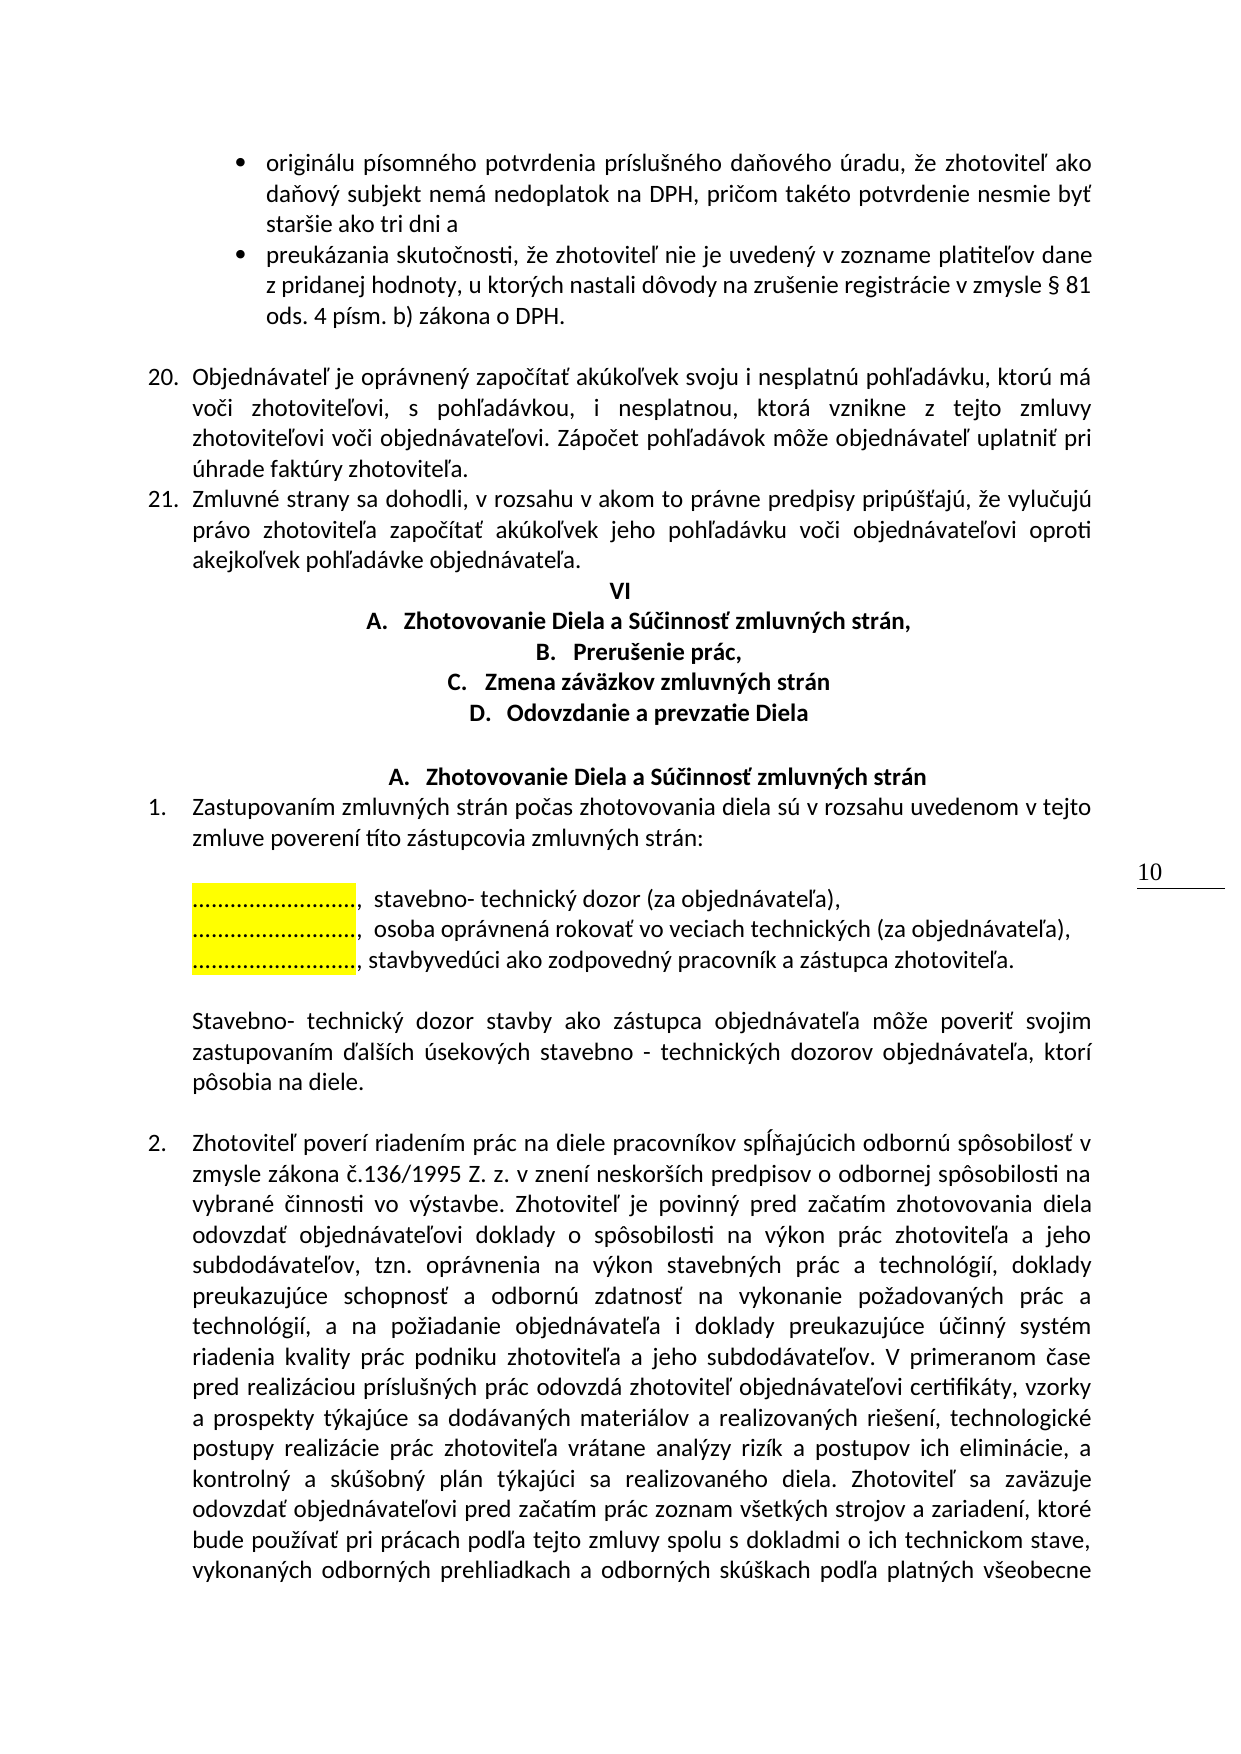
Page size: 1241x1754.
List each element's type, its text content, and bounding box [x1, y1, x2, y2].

list Zmena záväzkov zmluvných strán [185, 666, 1093, 697]
list preukázania skutočnosti, že zhotoviteľ nie je uvedený v zozname platiteľov dane z pridanej hodnoty, u ktorých nastali dôvody na zrušenie registrácie v zmysle § 81 ods. 4 písm. b) zákona o DPH. [236, 239, 1093, 331]
list Zhotovovanie Diela a Súčinnosť zmluvných strán [223, 761, 1093, 792]
list Zmluvné strany sa dohodli, v rozsahu v akom to právne predpisy pripúšťajú, že vylučujú právo zhotoviteľa započítať akúkoľvek jeho pohľadávku voči objednávateľovi oproti akejkoľvek pohľadávke objednávateľa. [148, 483, 1093, 575]
list Zhotovovanie Diela a Súčinnosť zmluvných strán, [185, 605, 1093, 636]
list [148, 1127, 1093, 1585]
text .........................., stavebno- technický dozor (za objednávateľa), [356, 883, 1093, 914]
list originálu písomného potvrdenia príslušného daňového úradu, že zhotoviteľ ako daňový subjekt nemá nedoplatok na DPH, pričom takéto potvrdenie nesmie byť staršie ako tri dni a [236, 148, 1093, 239]
list Zastupovaním zmluvných strán počas zhotovovania diela sú v rozsahu uvedenom v tejto zmluve poverení títo zástupcovia zmluvných strán: [148, 792, 1093, 853]
text .........................., stavbyvedúci ako zodpovedný pracovník a zástupca zhotoviteľa. [356, 944, 1093, 975]
text VI [148, 575, 1093, 605]
list Objednávateľ je oprávnený započítať akúkoľvek svoju i nesplatnú pohľadávku, ktorú má voči zhotoviteľovi, s pohľadávkou, i nesplatnou, ktorá vznikne z tejto zmluvy zhotoviteľovi voči objednávateľovi. Zápočet pohľadávok môže objednávateľ uplatniť pri úhrade faktúry zhotoviteľa. [148, 361, 1093, 483]
text Stavebno- technický dozor stavby ako zástupca objednávateľa môže poveriť svojim zastupovaním ďalších úsekových stavebno - technických dozorov objednávateľa, ktorí pôsobia na diele. [192, 1005, 1093, 1097]
text .........................., osoba oprávnená rokovať vo veciach technických (za objednávateľa), [356, 914, 1093, 944]
list Odovzdanie a prevzatie Diela [185, 697, 1093, 727]
list Prerušenie prác, [185, 636, 1093, 666]
